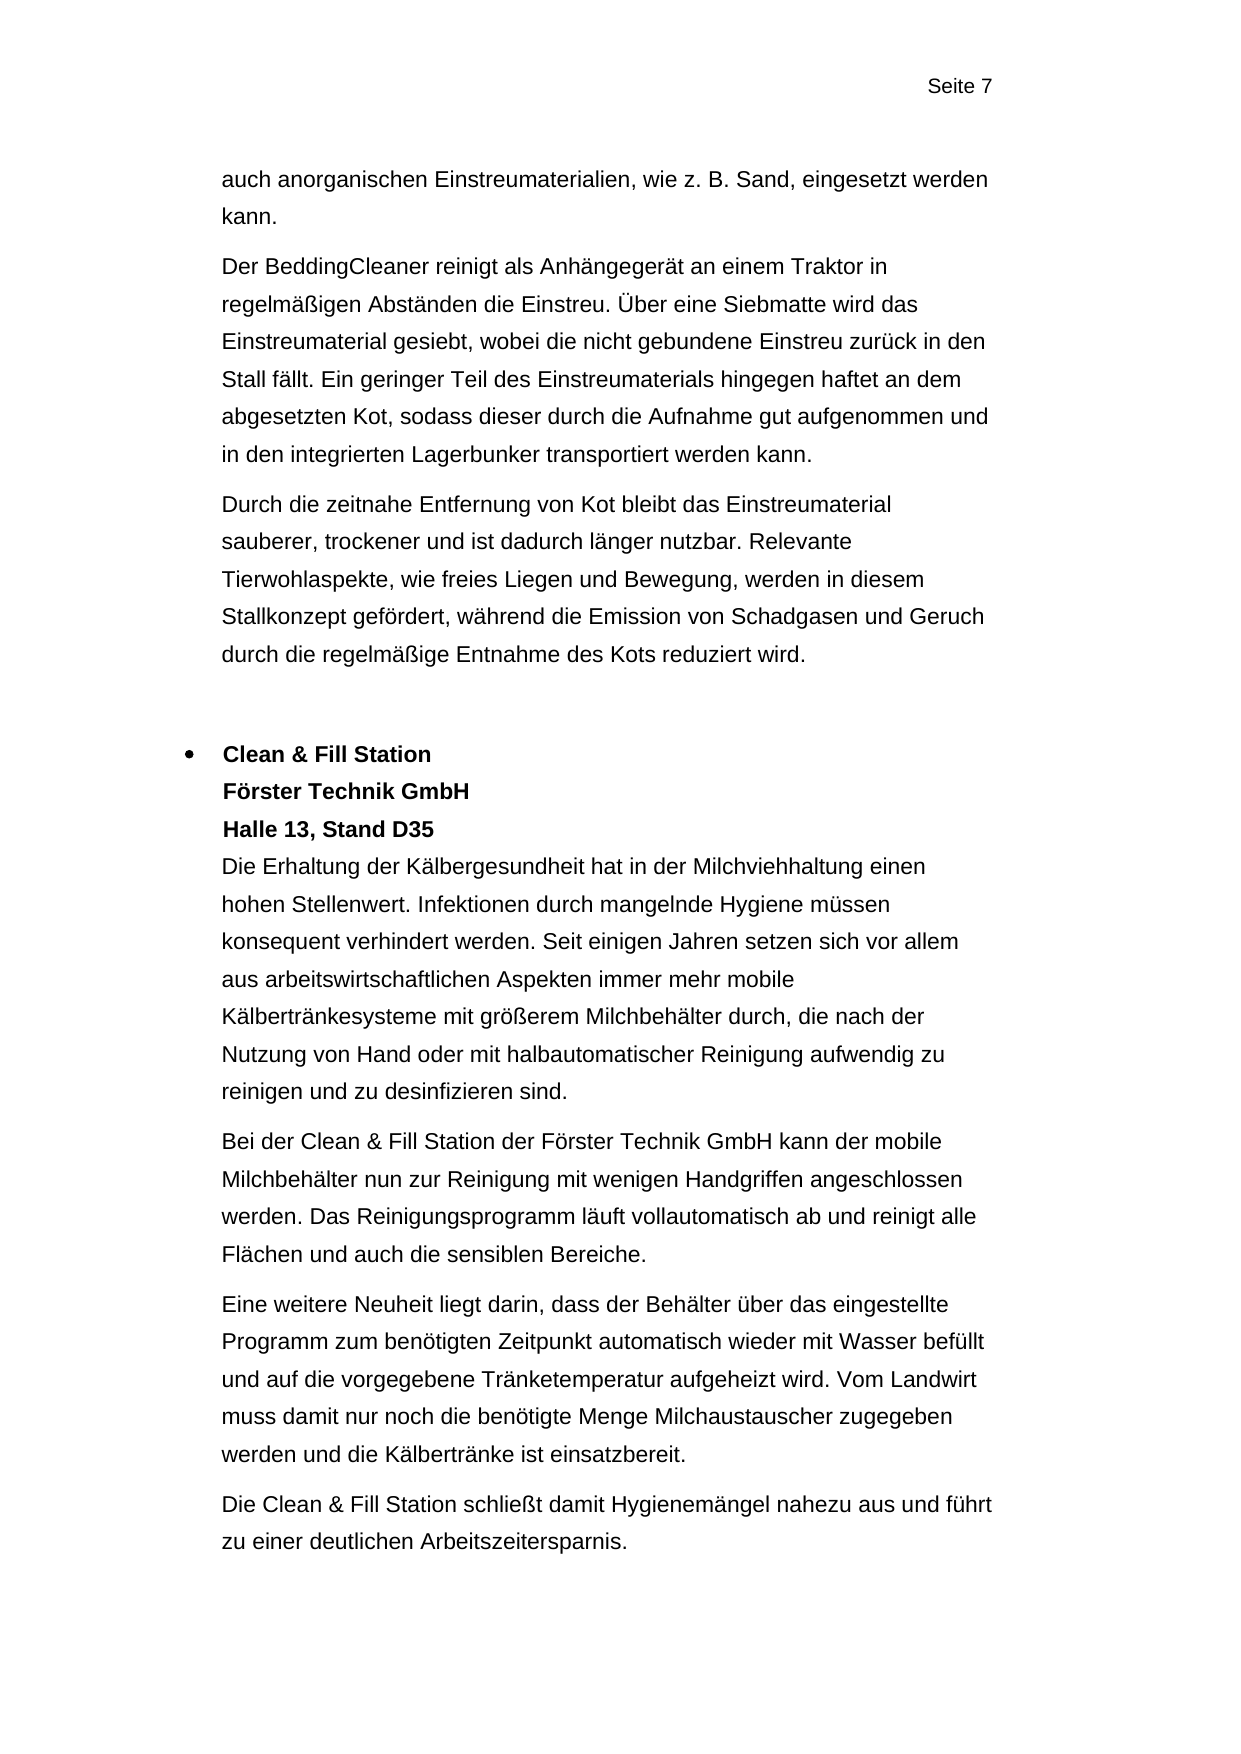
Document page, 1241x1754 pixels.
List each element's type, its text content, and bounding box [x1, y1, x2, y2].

text Die Clean & Fill Station schließt damit Hygienemängel nahezu aus und führt zu einer deutlichen Arbeitszeitersparnis. [221, 1479, 992, 1554]
text Eine weitere Neuheit liegt darin, dass der Behälter über das eingestellte Programm zum benötigten Zeitpunkt automatisch wieder mit Wasser befüllt und auf die vorgegebene Tränketemperatur aufgeheizt wird. Vom Landwirt muss damit nur noch die benötigte Menge Milchaustauscher zugegeben werden und die Kälbertränke ist einsatzbereit. [221, 1279, 992, 1467]
list Halle 13, Stand D35 [223, 804, 992, 842]
text Die Erhaltung der Kälbergesundheit hat in der Milchviehhaltung einen hohen Stellenwert. Infektionen durch mangelnde Hygiene müssen konsequent verhindert werden. Seit einigen Jahren setzen sich vor allem aus arbeitswirtschaftlichen Aspekten immer mehr mobile Kälbertränkesysteme mit größerem Milchbehälter durch, die nach der Nutzung von Hand oder mit halbautomatischer Reinigung aufwendig zu reinigen und zu desinfizieren sind. [221, 842, 992, 1104]
list Clean & Fill Station Förster Technik GmbH [185, 729, 992, 804]
text Bei der Clean & Fill Station der Förster Technik GmbH kann der mobile Milchbehälter nun zur Reinigung mit wenigen Handgriffen angeschlossen werden. Das Reinigungsprogramm läuft vollautomatisch ab und reinigt alle Flächen und auch die sensiblen Bereiche. [221, 1117, 992, 1267]
text Der BeddingCleaner reinigt als Anhängegerät an einem Traktor in regelmäßigen Abständen die Einstreu. Über eine Siebmatte wird das Einstreumaterial gesiebt, wobei die nicht gebundene Einstreu zurück in den Stall fällt. Ein geringer Teil des Einstreumaterials hingegen haftet an dem abgesetzten Kot, sodass dieser durch die Aufnahme gut aufgenommen und in den integrierten Lagerbunker transportiert werden kann. [221, 242, 992, 467]
text Durch die zeitnahe Entfernung von Kot bleibt das Einstreumaterial sauberer, trockener und ist dadurch länger nutzbar. Relevante Tierwohlaspekte, wie freies Liegen und Bewegung, werden in diesem Stallkonzept gefördert, während die Emission von Schadgasen und Geruch durch die regelmäßige Entnahme des Kots reduziert wird. [221, 479, 992, 667]
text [221, 154, 992, 229]
